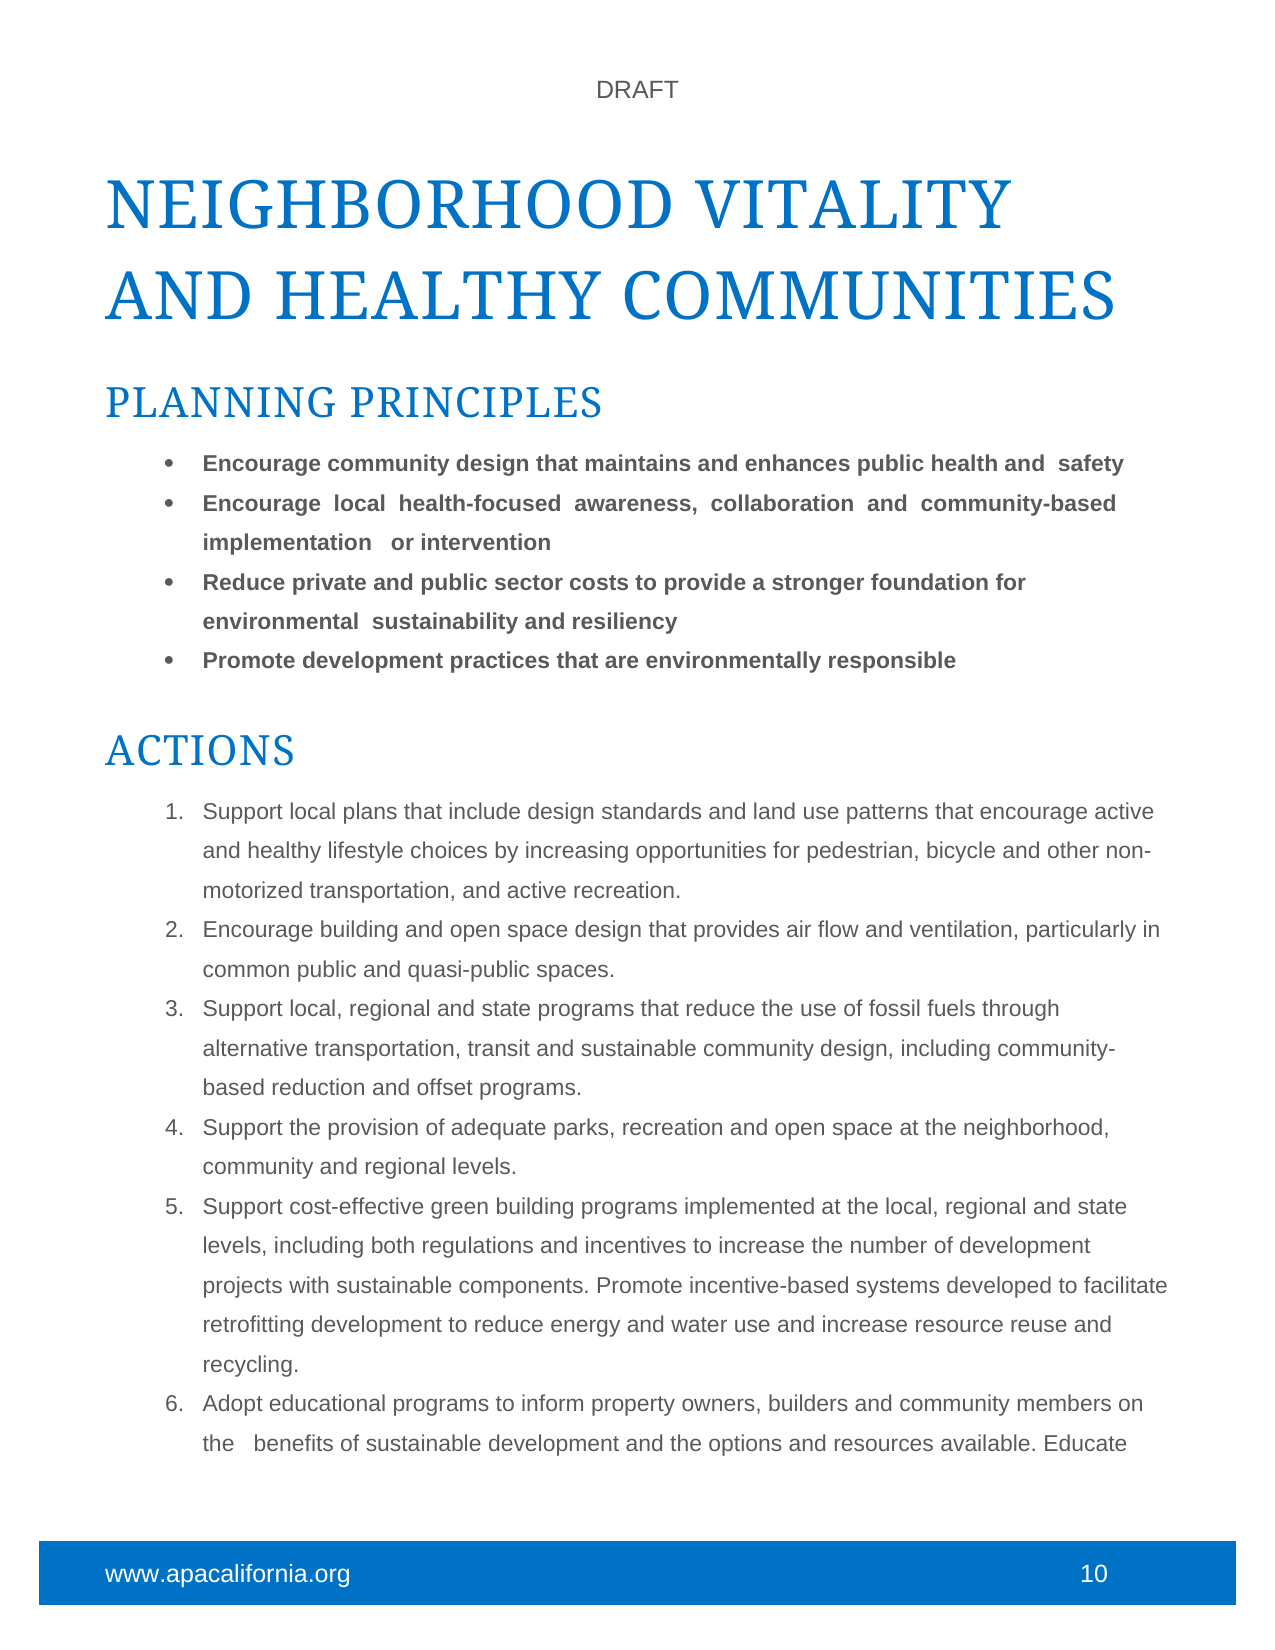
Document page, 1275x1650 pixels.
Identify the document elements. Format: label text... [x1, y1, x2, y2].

list Encourage community design that maintains and enhances public health and safety [165, 450, 1170, 476]
list Promote development practices that are environmentally responsible [165, 647, 1170, 674]
subtitle Actions [105, 720, 1170, 777]
list Support cost-effective green building programs implemented at the local, regional and state levels, including both regulations and incentives to increase the number of development projects with sustainable components. Promote incentive-based systems developed to facilitate retrofitting development to reduce energy and water use and increase resource reuse and recycling. [165, 1193, 1170, 1377]
list Support the provision of adequate parks, recreation and open space at the neighborhood, community and regional levels. [165, 1114, 1170, 1179]
subtitle Neighborhood vitality and healthy communities [105, 157, 1170, 339]
list Encourage building and open space design that provides air flow and ventilation, particularly in common public and quasi-public spaces. [165, 916, 1170, 982]
list Encourage local health-focused awareness, collaboration and community-based implementation or intervention [165, 489, 1170, 555]
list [165, 1390, 1170, 1456]
list Reduce private and public sector costs to provide a stronger foundation for environmental sustainability and resiliency [165, 568, 1170, 634]
list Support local plans that include design standards and land use patterns that encourage active and healthy lifestyle choices by increasing opportunities for pedestrian, bicycle and other non-motorized transportation, and active recreation. [165, 798, 1170, 903]
subtitle Planning Principles [105, 372, 1170, 429]
list Support local, regional and state programs that reduce the use of fossil fuels through alternative transportation, transit and sustainable community design, including community-based reduction and offset programs. [165, 995, 1170, 1101]
